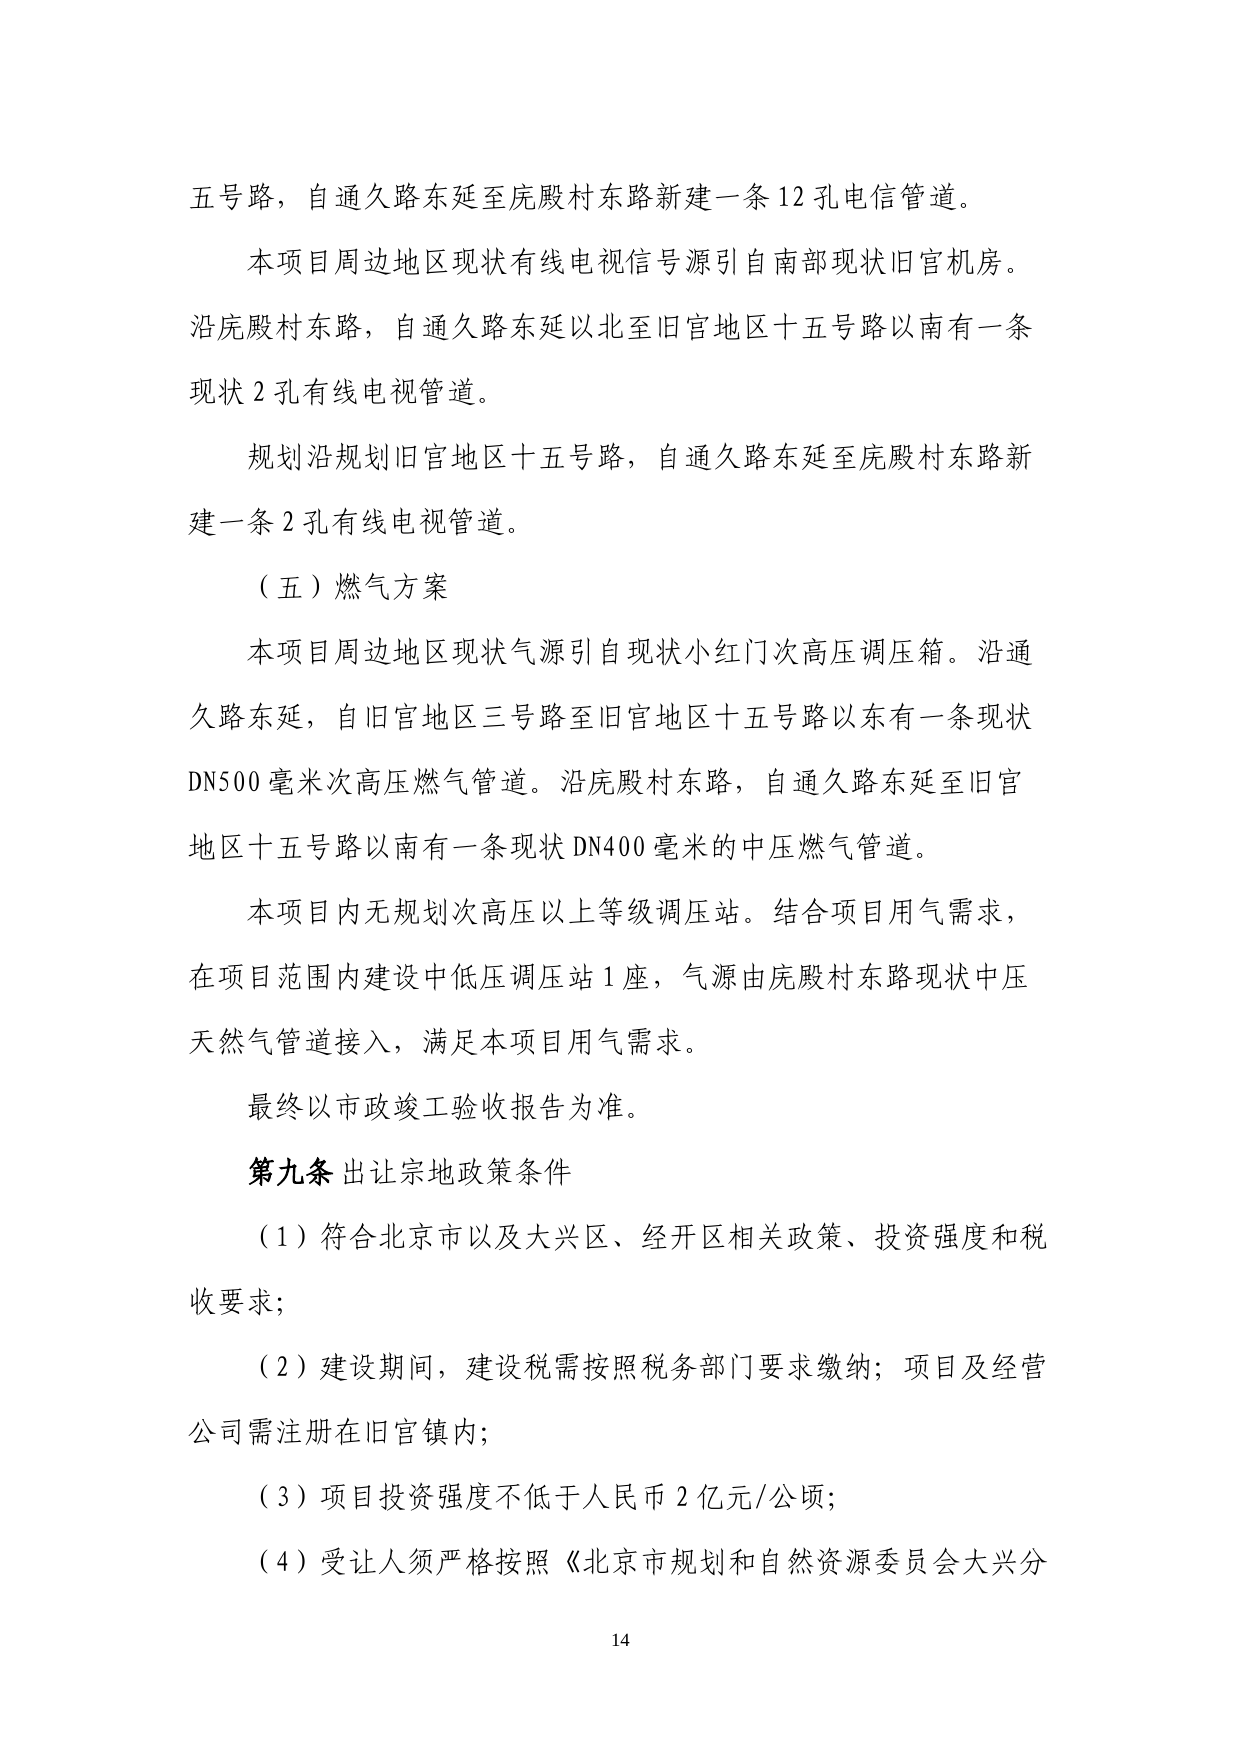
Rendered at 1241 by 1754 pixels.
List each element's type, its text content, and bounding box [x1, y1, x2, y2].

text 本项目周边地区现状气源引自现状小红门次高压调压箱。沿通久路东延，自旧宫地区三号路至旧宫地区十五号路以东有一条现状DN500毫米次高压燃气管道。沿庑殿村东路，自通久路东延至旧宫地区十五号路以南有一条现状DN400毫米的中压燃气管道。 [187, 617, 1053, 877]
text （3）项目投资强度不低于人民币2亿元/公顷； [187, 1462, 1053, 1527]
text （1）符合北京市以及大兴区、经开区相关政策、投资强度和税收要求； [187, 1202, 1053, 1332]
list 出让宗地政策条件 [191, 1137, 1053, 1202]
text （2）建设期间，建设税需按照税务部门要求缴纳；项目及经营公司需注册在旧宫镇内； [187, 1332, 1053, 1462]
text 规划沿规划旧宫地区十五号路，自通久路东延至庑殿村东路新建一条2孔有线电视管道。 [187, 422, 1053, 552]
text 本项目内无规划次高压以上等级调压站。结合项目用气需求，在项目范围内建设中低压调压站1座，气源由庑殿村东路现状中压天然气管道接入，满足本项目用气需求。 [187, 877, 1053, 1072]
text （五）燃气方案 [187, 552, 1053, 617]
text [187, 1527, 1053, 1592]
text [187, 162, 1053, 227]
text 本项目周边地区现状有线电视信号源引自南部现状旧宫机房。沿庑殿村东路，自通久路东延以北至旧宫地区十五号路以南有一条现状2孔有线电视管道。 [187, 227, 1053, 422]
text 最终以市政竣工验收报告为准。 [187, 1072, 1053, 1137]
